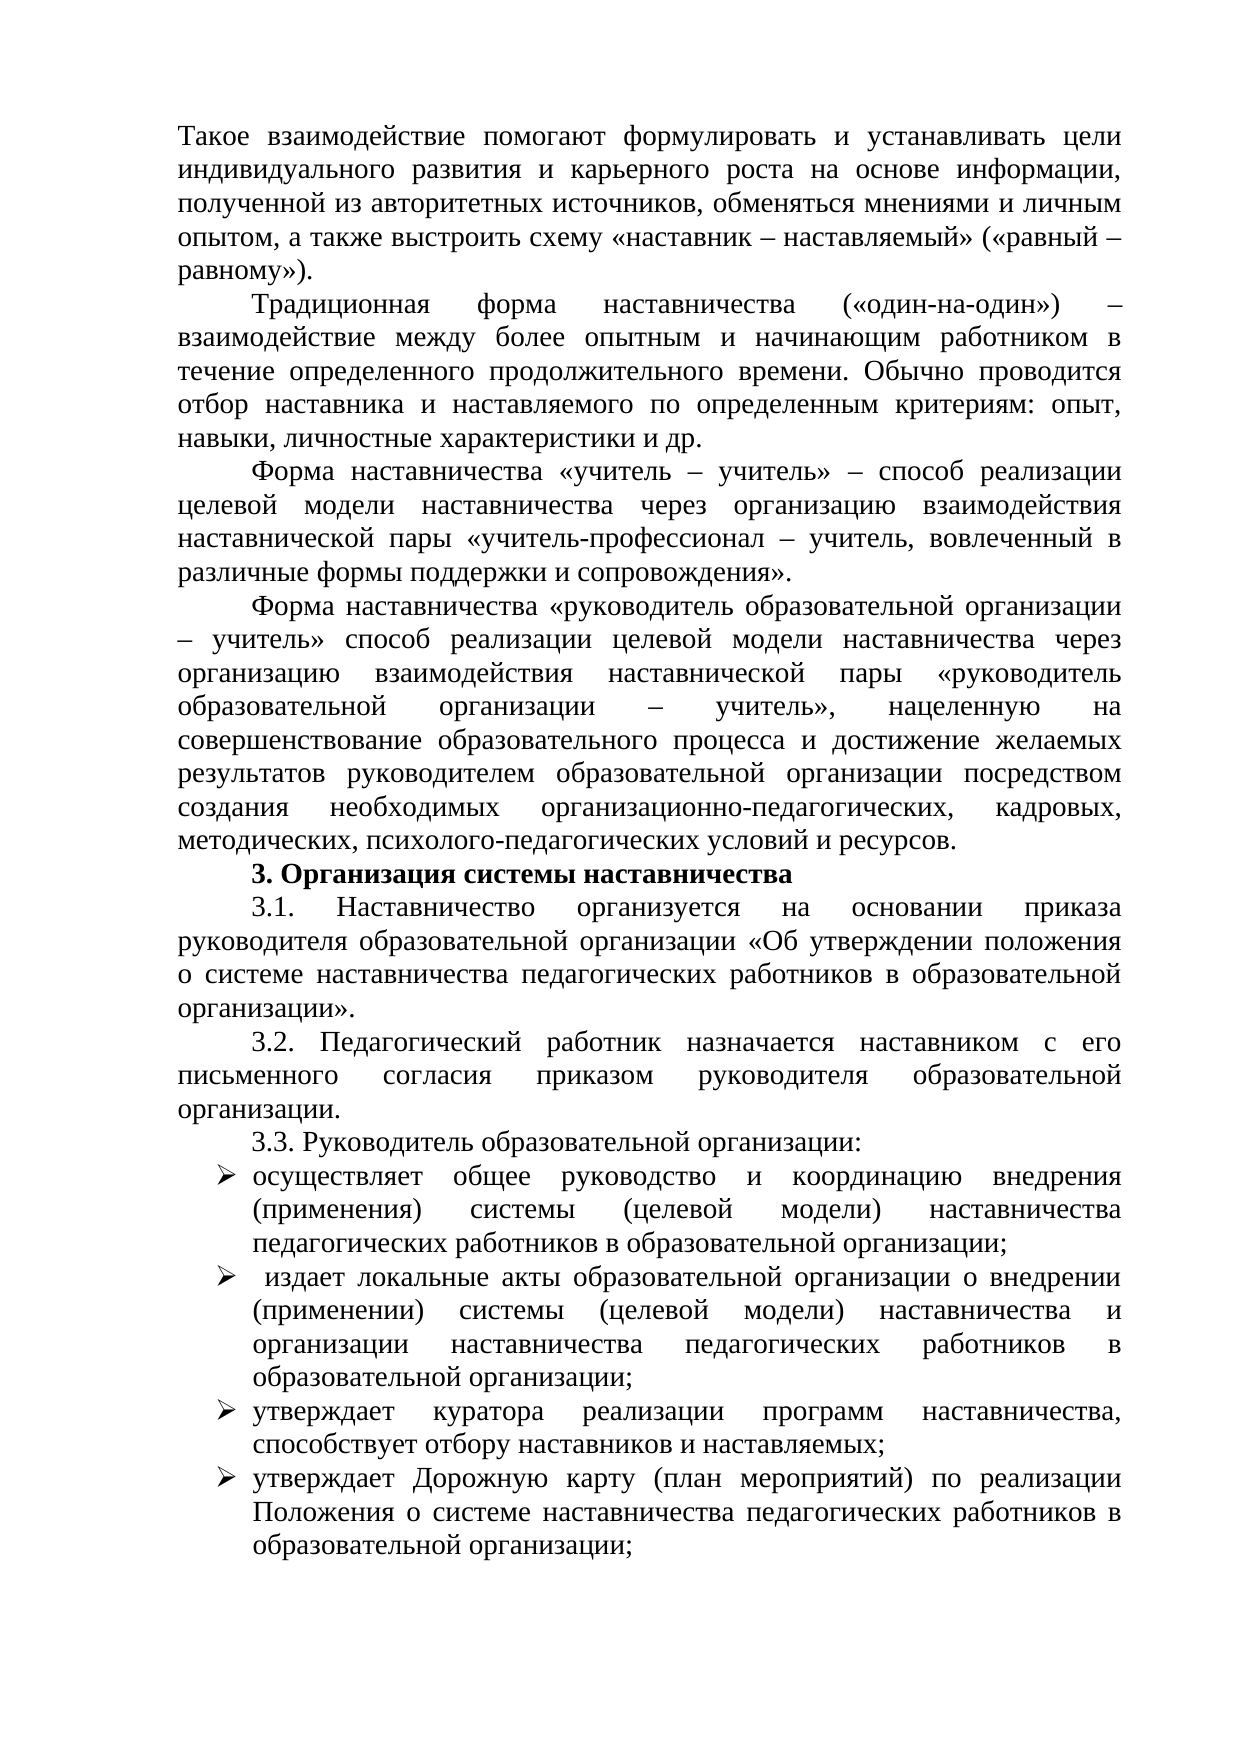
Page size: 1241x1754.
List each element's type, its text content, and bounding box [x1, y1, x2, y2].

text 3.2. Педагогический работник назначается наставником с его письменного согласия приказом руководителя образовательной организации. [177, 1024, 1122, 1124]
list утверждает Дорожную карту (план мероприятий) по реализации Положения о системе наставничества педагогических работников в образовательной организации; [215, 1460, 1122, 1561]
list утверждает куратора реализации программ наставничества, способствует отбору наставников и наставляемых; [215, 1393, 1122, 1460]
text 3.3. Руководитель образовательной организации: [177, 1124, 1122, 1158]
list издает локальные акты образовательной организации о внедрении (применении) системы (целевой модели) наставничества и организации наставничества педагогических работников в образовательной организации; [215, 1259, 1122, 1393]
list осуществляет общее руководство и координацию внедрения (применения) системы (целевой модели) наставничества педагогических работников в образовательной организации; [215, 1158, 1122, 1259]
text Традиционная форма наставничества («один-на-один») – взаимодействие между более опытным и начинающим работником в течение определенного продолжительного времени. Обычно проводится отбор наставника и наставляемого по определенным критериям: опыт, навыки, личностные характеристики и др. [177, 286, 1122, 453]
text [177, 118, 1122, 286]
text 3.1. Наставничество организуется на основании приказа руководителя образовательной организации «Об утверждении положения о системе наставничества педагогических работников в образовательной организации». [177, 889, 1122, 1024]
text Форма наставничества «учитель – учитель» – способ реализации целевой модели наставничества через организацию взаимодействия наставнической пары «учитель-профессионал – учитель, вовлеченный в различные формы поддержки и сопровождения». [177, 453, 1122, 588]
text 3. Организация системы наставничества [177, 856, 1122, 889]
text Форма наставничества «руководитель образовательной организации – учитель» способ реализации целевой модели наставничества через организацию взаимодействия наставнической пары «руководитель образовательной организации – учитель», нацеленную на совершенствование образовательного процесса и достижение желаемых результатов руководителем образовательной организации посредством создания необходимых организационно-педагогических, кадровых, методических, психолого-педагогических условий и ресурсов. [177, 588, 1122, 856]
